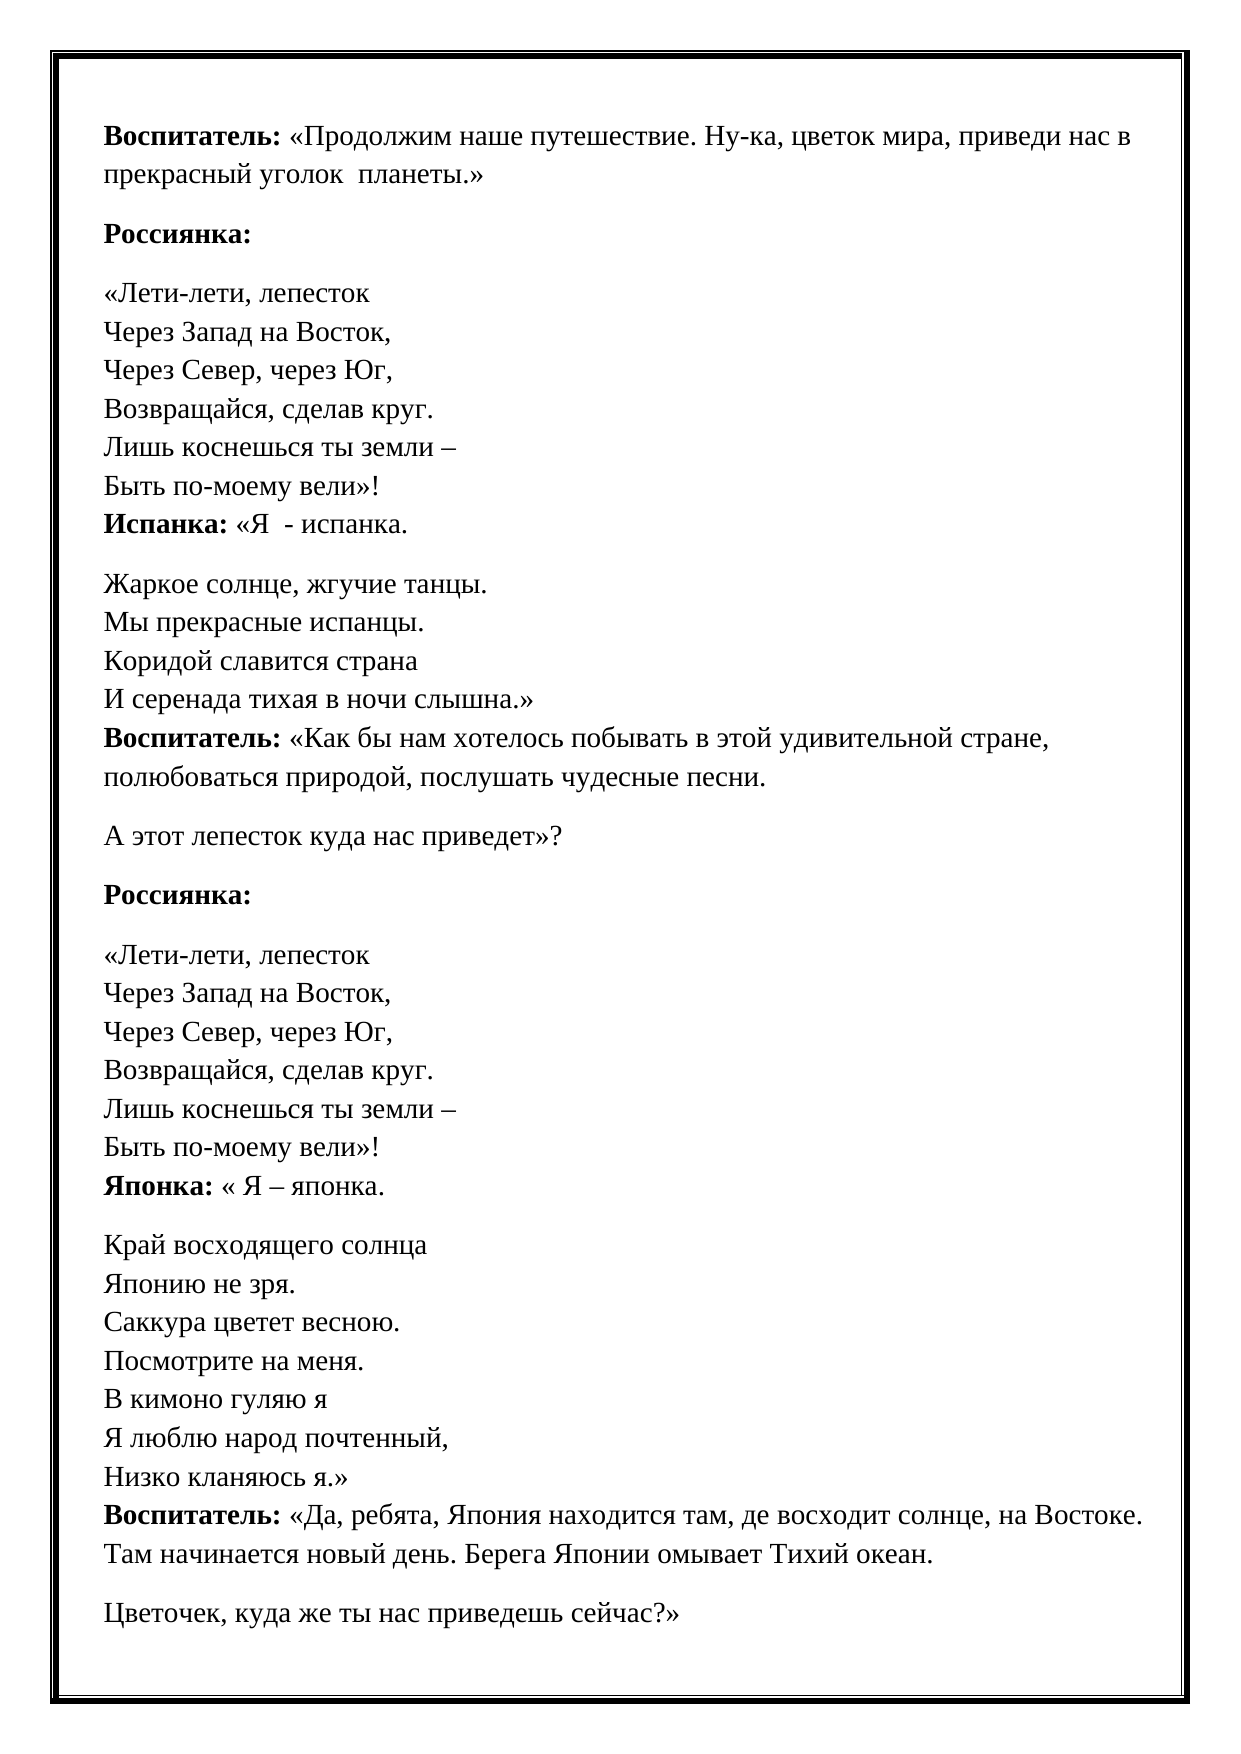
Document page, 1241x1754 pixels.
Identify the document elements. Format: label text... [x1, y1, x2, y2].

text Через Запад на Восток, [103, 975, 1152, 1009]
text Посмотрите на меня. [103, 1343, 1152, 1377]
text Воспитатель: «Да, ребята, Япония находится там, де восходит солнце, на Востоке. Там начинается новый день. Берега Японии омывает Тихий океан. [103, 1497, 1152, 1569]
text Россиянка: [103, 216, 1152, 249]
text Низко кланяюсь я.» [103, 1459, 1152, 1492]
text Японка: « Я – японка. [103, 1168, 1152, 1202]
text Через Север, через Юг, [103, 352, 1152, 386]
text Возвращайся, сделав круг. [103, 1052, 1152, 1086]
text Саккура цветет весною. [103, 1304, 1152, 1338]
text «Лети-лети, лепесток [103, 937, 1152, 970]
text Россиянка: [103, 877, 1152, 911]
text «Лети-лети, лепесток [103, 275, 1152, 309]
text Испанка: «Я - испанка. [103, 507, 1152, 540]
text Я люблю народ почтенный, [103, 1420, 1152, 1454]
text Коридой славится страна [103, 643, 1152, 677]
text И серенада тихая в ночи слышна.» [103, 682, 1152, 715]
text Воспитатель: «Как бы нам хотелось побывать в этой удивительной стране, полюбоваться природой, послушать чудесные песни. [103, 720, 1152, 792]
text Лишь коснешься ты земли – [103, 429, 1152, 463]
text В кимоно гуляю я [103, 1382, 1152, 1415]
text Жаркое солнце, жгучие танцы. [103, 566, 1152, 599]
text Мы прекрасные испанцы. [103, 604, 1152, 638]
text Быть по-моему вели»! [103, 1129, 1152, 1163]
text Быть по-моему вели»! [103, 468, 1152, 502]
text Цветочек, куда же ты нас приведешь сейчас?» [103, 1595, 1152, 1629]
text Через Запад на Восток, [103, 314, 1152, 347]
text Возвращайся, сделав круг. [103, 391, 1152, 424]
text Через Север, через Юг, [103, 1014, 1152, 1047]
text Лишь коснешься ты земли – [103, 1091, 1152, 1124]
text А этот лепесток куда нас приведет»? [103, 818, 1152, 852]
text Край восходящего солнца [103, 1227, 1152, 1261]
text Японию не зря. [103, 1266, 1152, 1299]
text Воспитатель: «Продолжим наше путешествие. Ну-ка, цветок мира, приведи нас в прекрасный уголок планеты.» [103, 118, 1152, 190]
